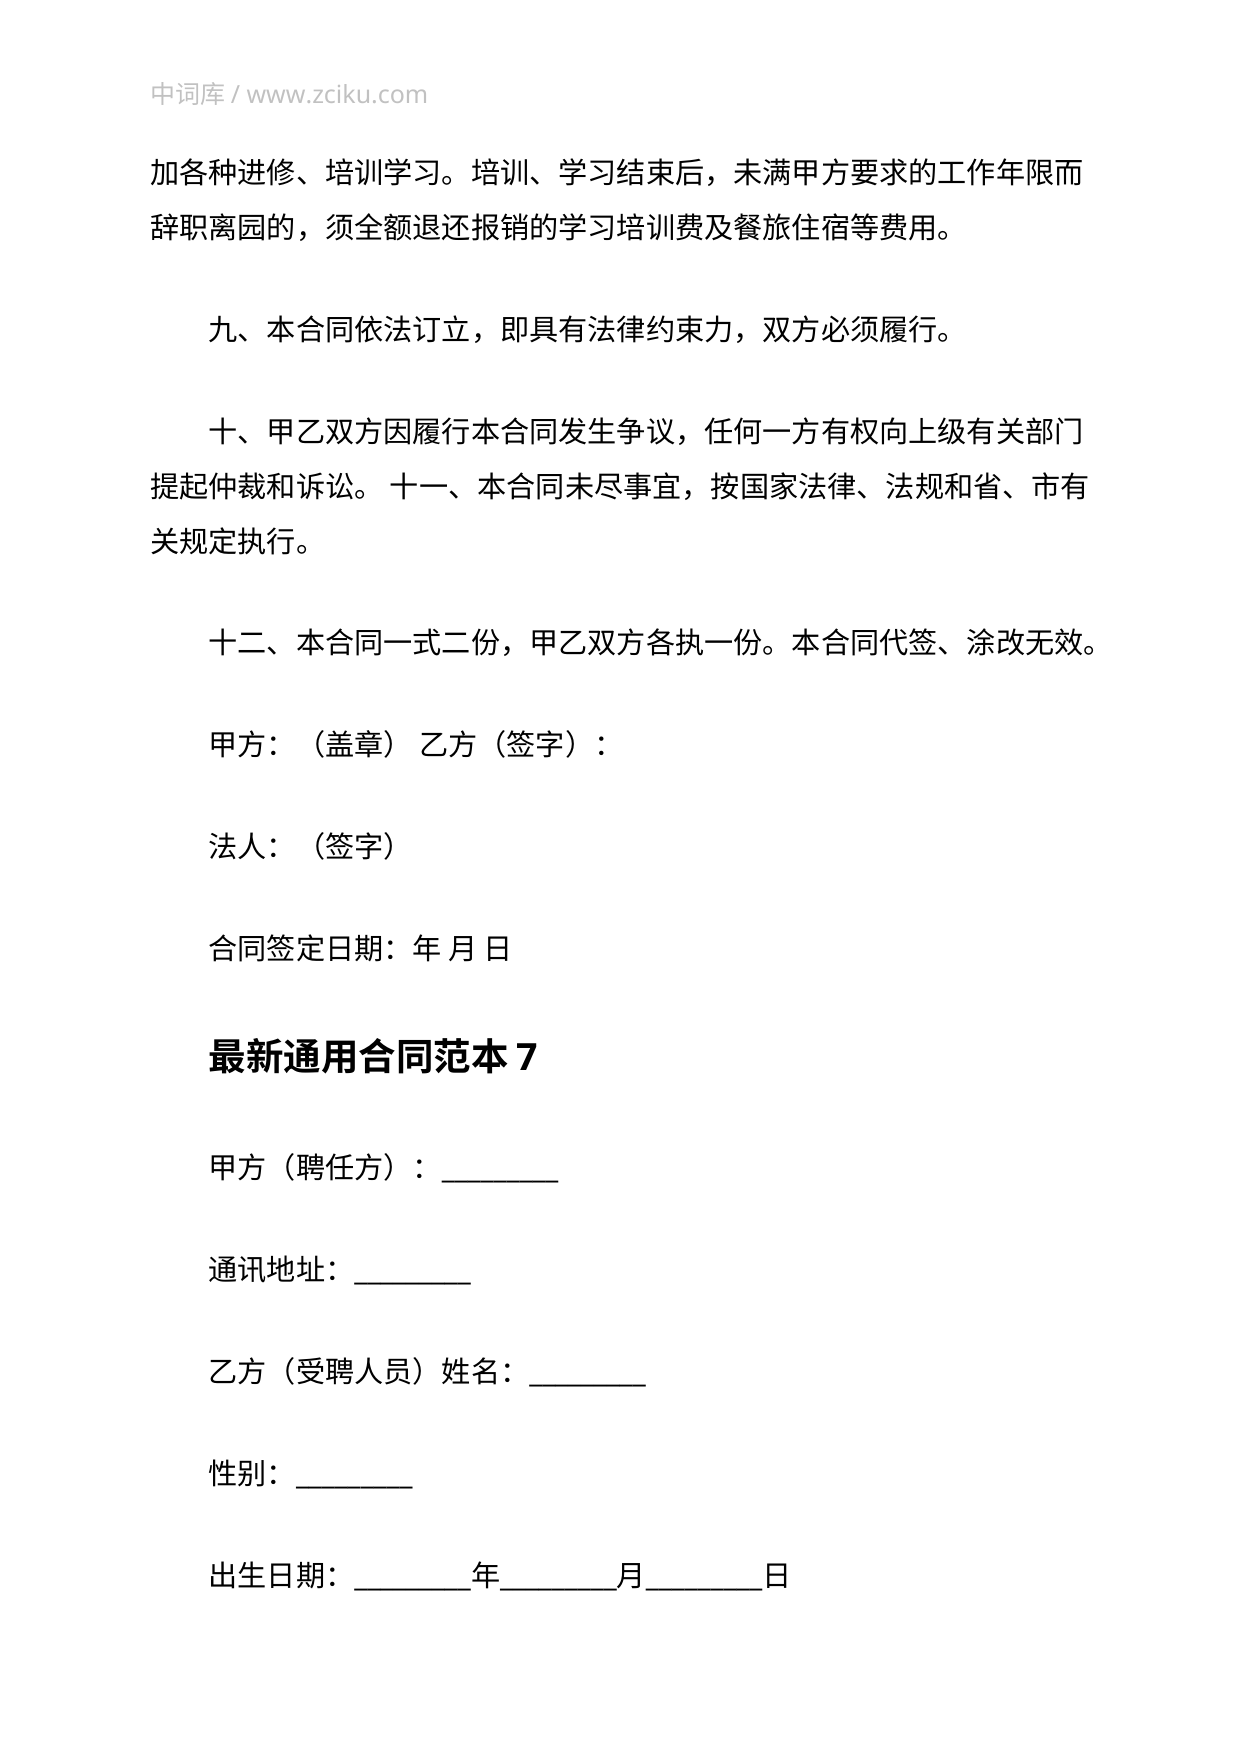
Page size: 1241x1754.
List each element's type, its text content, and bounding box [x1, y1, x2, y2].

text 甲方（聘任方）：_________ [150, 1145, 1090, 1187]
text 甲方：（盖章） 乙方（签字）： [150, 722, 1090, 764]
text 十二、本合同一式二份，甲乙双方各执一份。本合同代签、涂改无效。 [150, 620, 1090, 662]
text 十、甲乙双方因履行本合同发生争议，任何一方有权向上级有关部门提起仲裁和诉讼。 十一、本合同未尽事宜，按国家法律、法规和省、市有关规定执行。 [150, 408, 1090, 561]
text 乙方（受聘人员）姓名：_________ [150, 1349, 1090, 1391]
text 性别：_________ [150, 1451, 1090, 1493]
text 九、本合同依法订立，即具有法律约束力，双方必须履行。 [150, 307, 1090, 349]
text 最新通用合同范本7 [150, 1027, 1090, 1082]
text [150, 150, 1090, 247]
text 法人：（签字） [150, 823, 1090, 866]
text 出生日期：_________年_________月_________日 [150, 1553, 1090, 1595]
text 通讯地址：_________ [150, 1247, 1090, 1289]
text 合同签定日期：年 月 日 [150, 925, 1090, 968]
